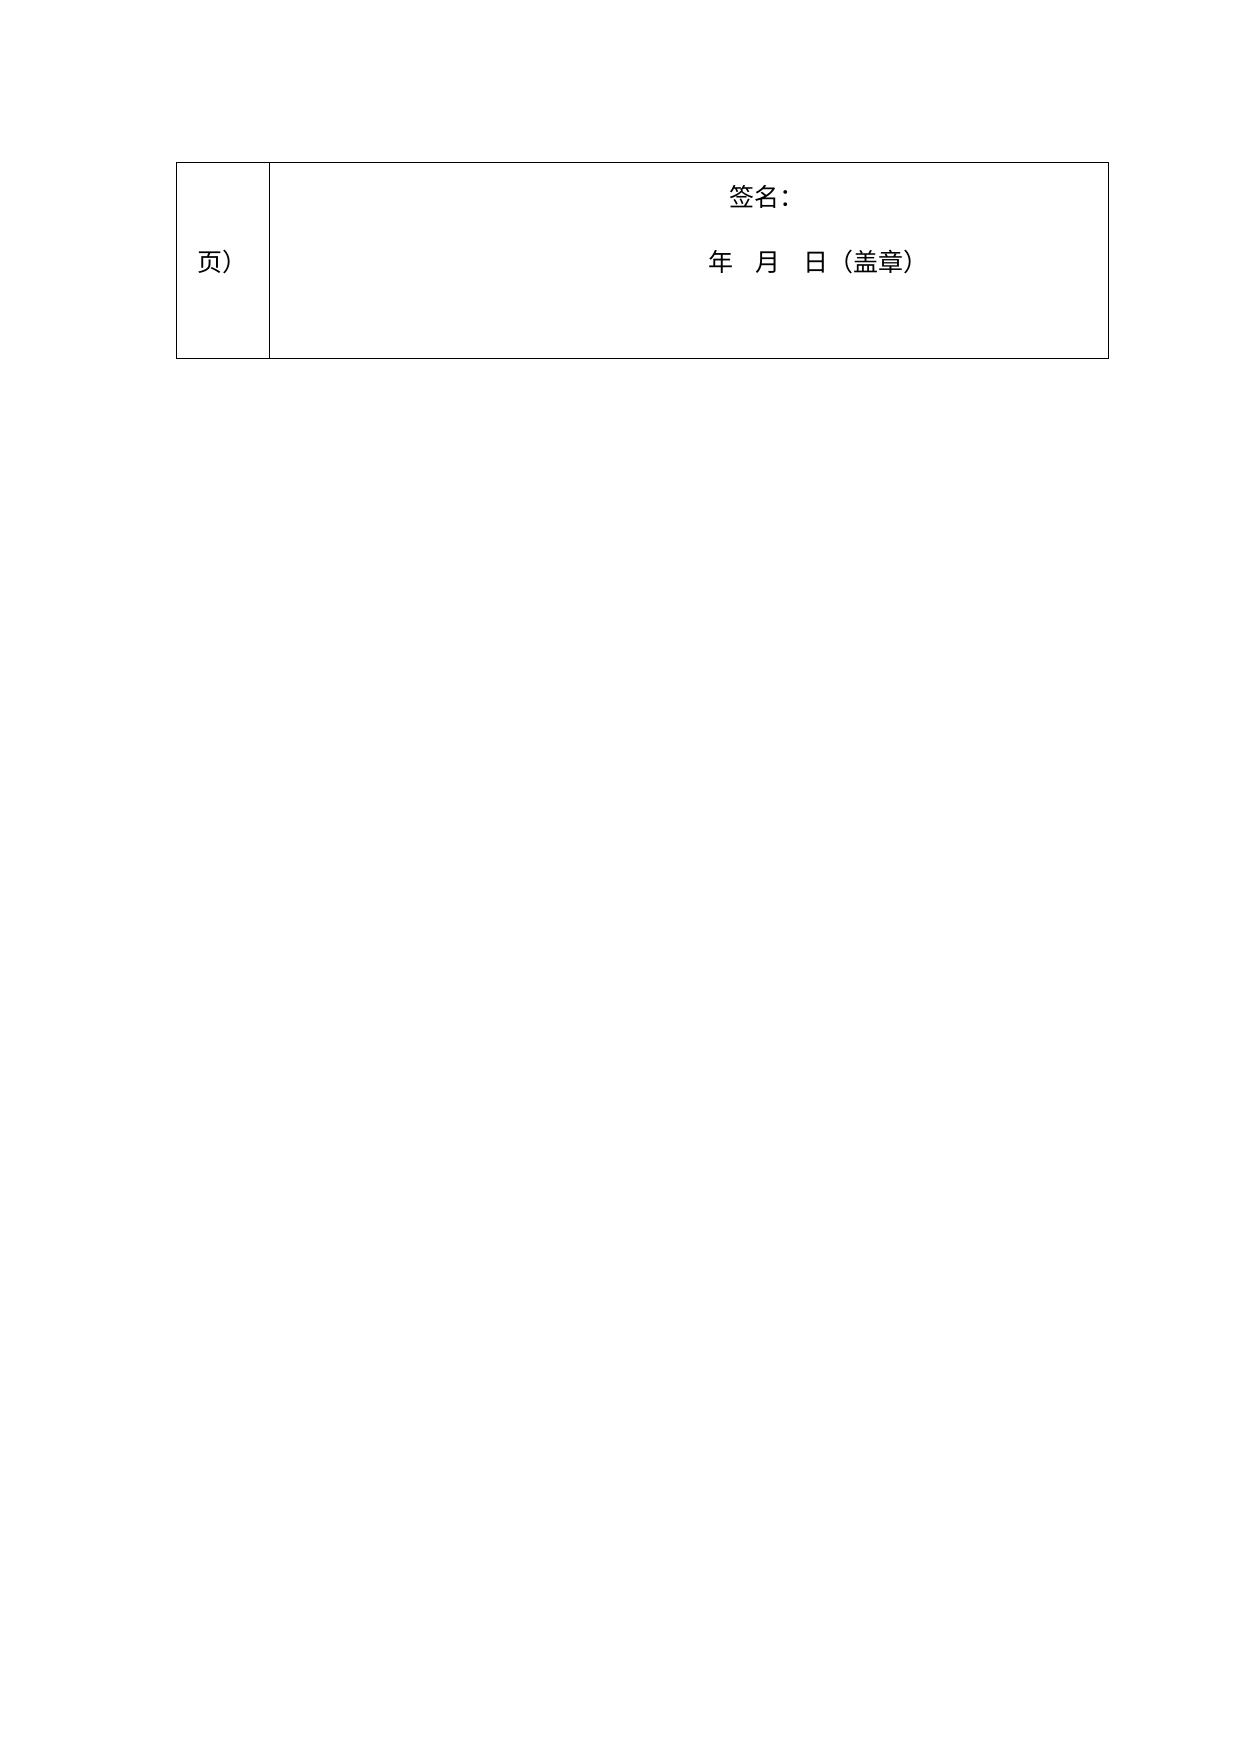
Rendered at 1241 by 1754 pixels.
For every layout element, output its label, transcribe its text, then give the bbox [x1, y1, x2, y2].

table_cell 签名： 年 月 日（盖章） [270, 163, 1108, 358]
table_cell 申请理由 （字数不限，可附页） [177, 163, 269, 358]
